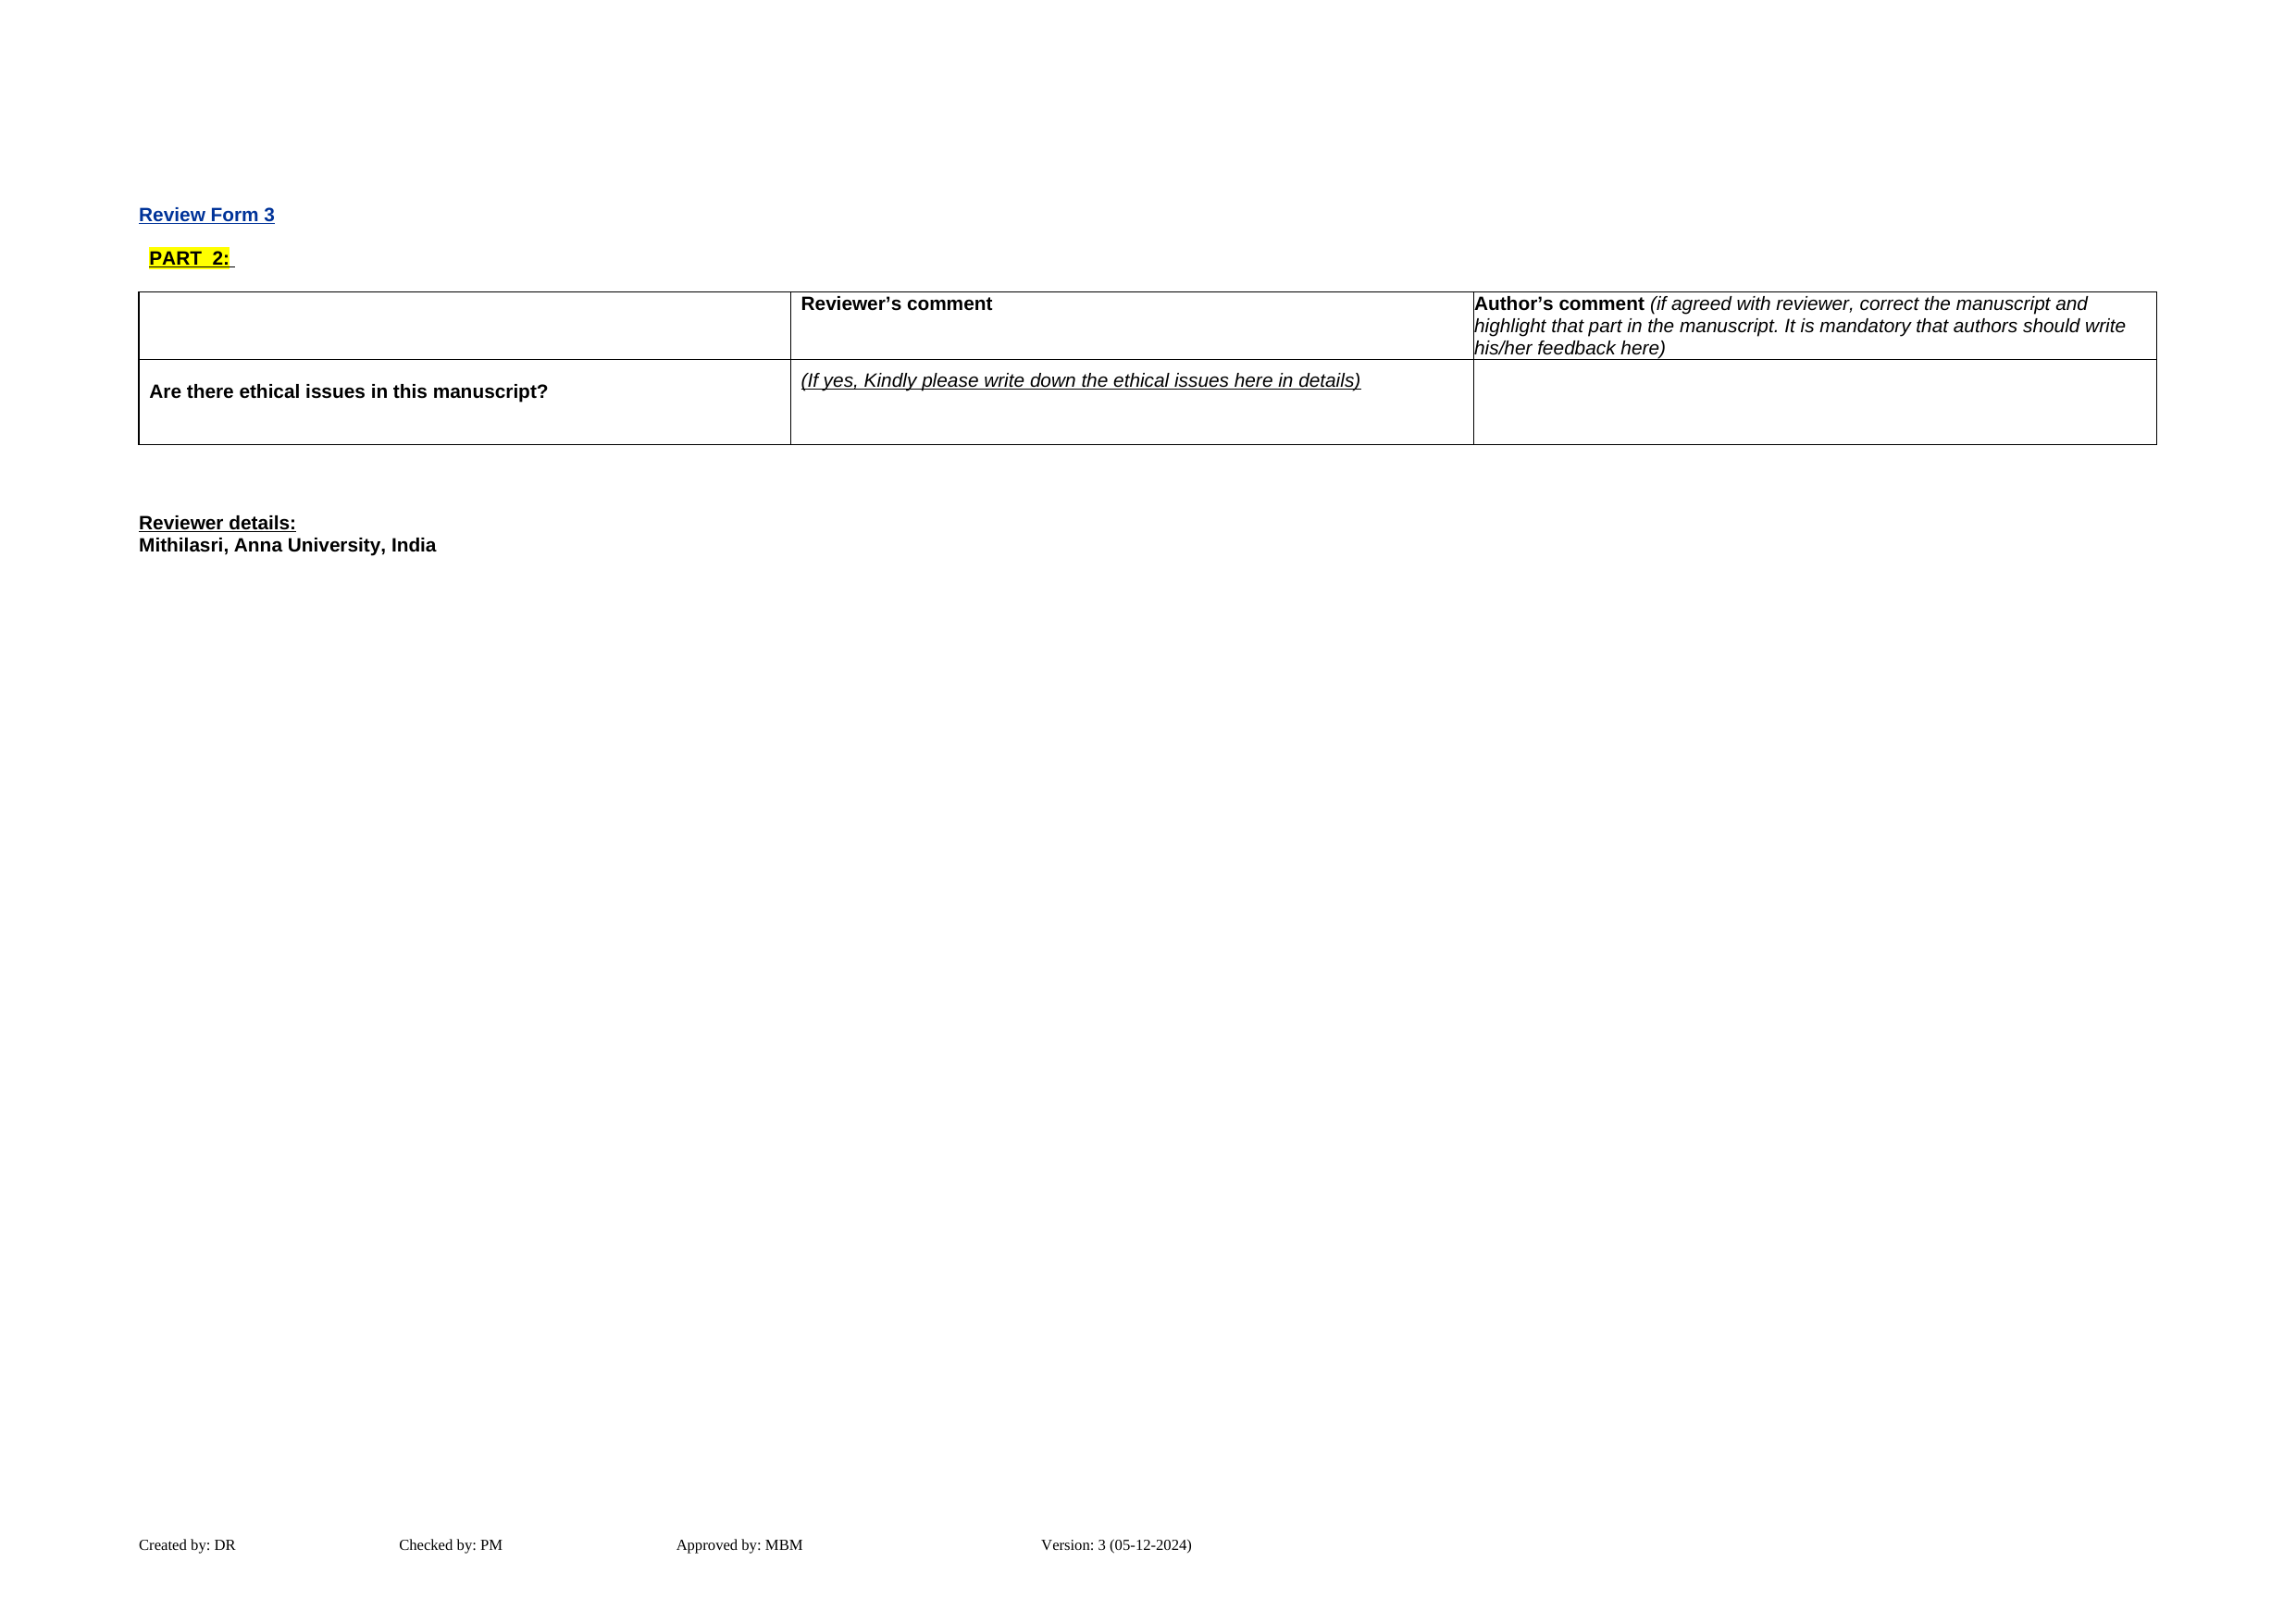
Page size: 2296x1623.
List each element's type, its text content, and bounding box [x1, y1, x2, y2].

table_cell [140, 292, 790, 359]
table_cell (If yes, Kindly please write down the ethical issues here in details) [791, 360, 1473, 444]
text Reviewer details: [139, 512, 2156, 534]
table_cell Are there ethical issues in this manuscript? [140, 360, 790, 444]
table_header PART 2: [139, 247, 2156, 291]
text Mithilasri, Anna University, India [139, 534, 2156, 556]
table_cell Reviewer’s comment [791, 292, 1473, 359]
table_cell Author’s comment (if agreed with reviewer, correct the manuscript and highlight that part in the manuscript. It is mandatory that authors should write his/her feedback here) [1474, 292, 2156, 359]
table_cell [1474, 360, 2156, 444]
